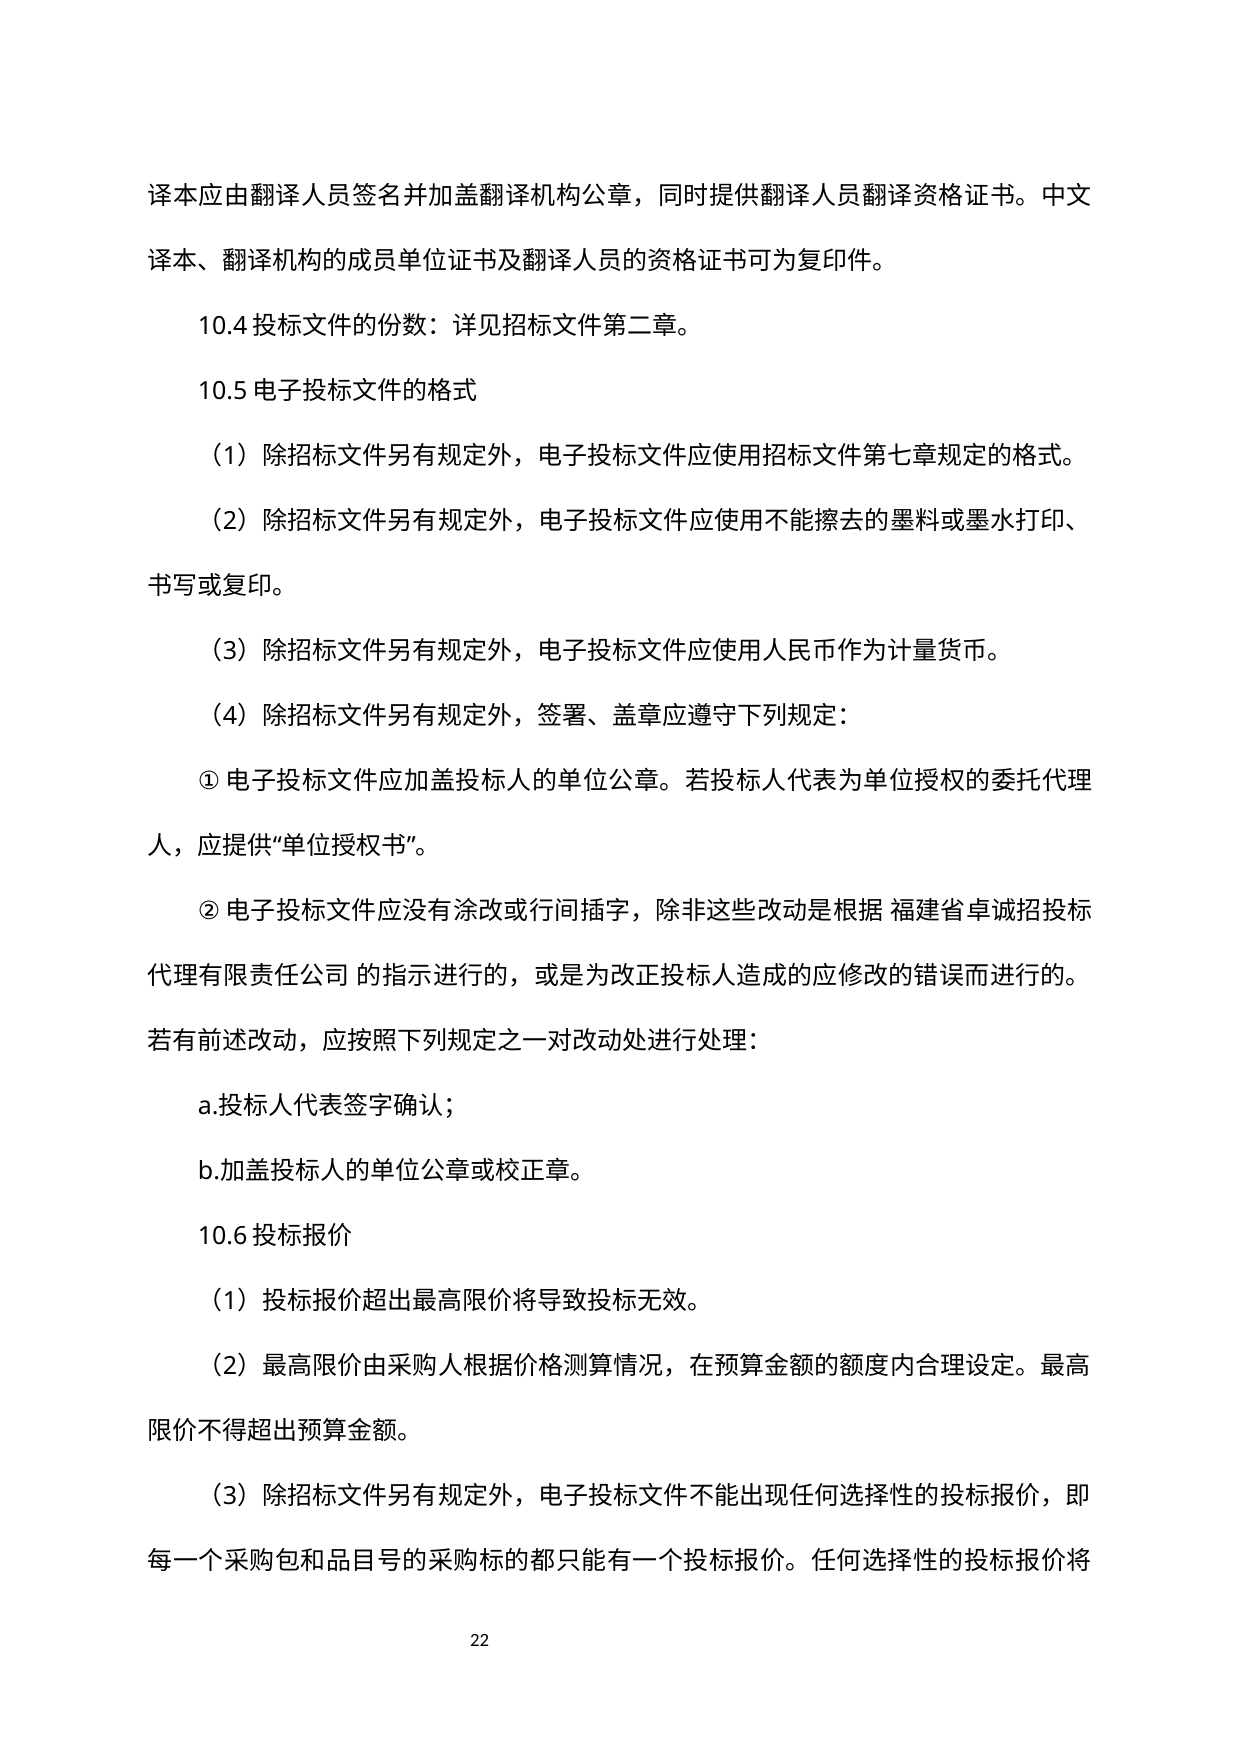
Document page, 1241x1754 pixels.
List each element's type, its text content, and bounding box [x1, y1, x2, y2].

text 10.5电子投标文件的格式 [148, 357, 1093, 422]
text 10.4投标文件的份数：详见招标文件第二章。 [148, 292, 1093, 357]
text （2）除招标文件另有规定外，电子投标文件应使用不能擦去的墨料或墨水打印、书写或复印。 [148, 487, 1093, 617]
text 10.6投标报价 [148, 1202, 1093, 1267]
text （1）投标报价超出最高限价将导致投标无效。 [148, 1267, 1093, 1332]
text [148, 162, 1093, 292]
text ①电子投标文件应加盖投标人的单位公章。若投标人代表为单位授权的委托代理人，应提供“单位授权书”。 [148, 747, 1093, 877]
text （2）最高限价由采购人根据价格测算情况，在预算金额的额度内合理设定。最高限价不得超出预算金额。 [148, 1332, 1093, 1462]
text （3）除招标文件另有规定外，电子投标文件应使用人民币作为计量货币。 [148, 617, 1093, 682]
text a.投标人代表签字确认； [148, 1072, 1093, 1137]
text （1）除招标文件另有规定外，电子投标文件应使用招标文件第七章规定的格式。 [148, 422, 1093, 487]
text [148, 1462, 1093, 1592]
text ②电子投标文件应没有涂改或行间插字，除非这些改动是根据 福建省卓诚招投标代理有限责任公司 的指示进行的，或是为改正投标人造成的应修改的错误而进行的。若有前述改动，应按照下列规定之一对改动处进行处理： [148, 877, 1093, 1072]
text （4）除招标文件另有规定外，签署、盖章应遵守下列规定： [148, 682, 1093, 747]
text b.加盖投标人的单位公章或校正章。 [148, 1137, 1093, 1202]
